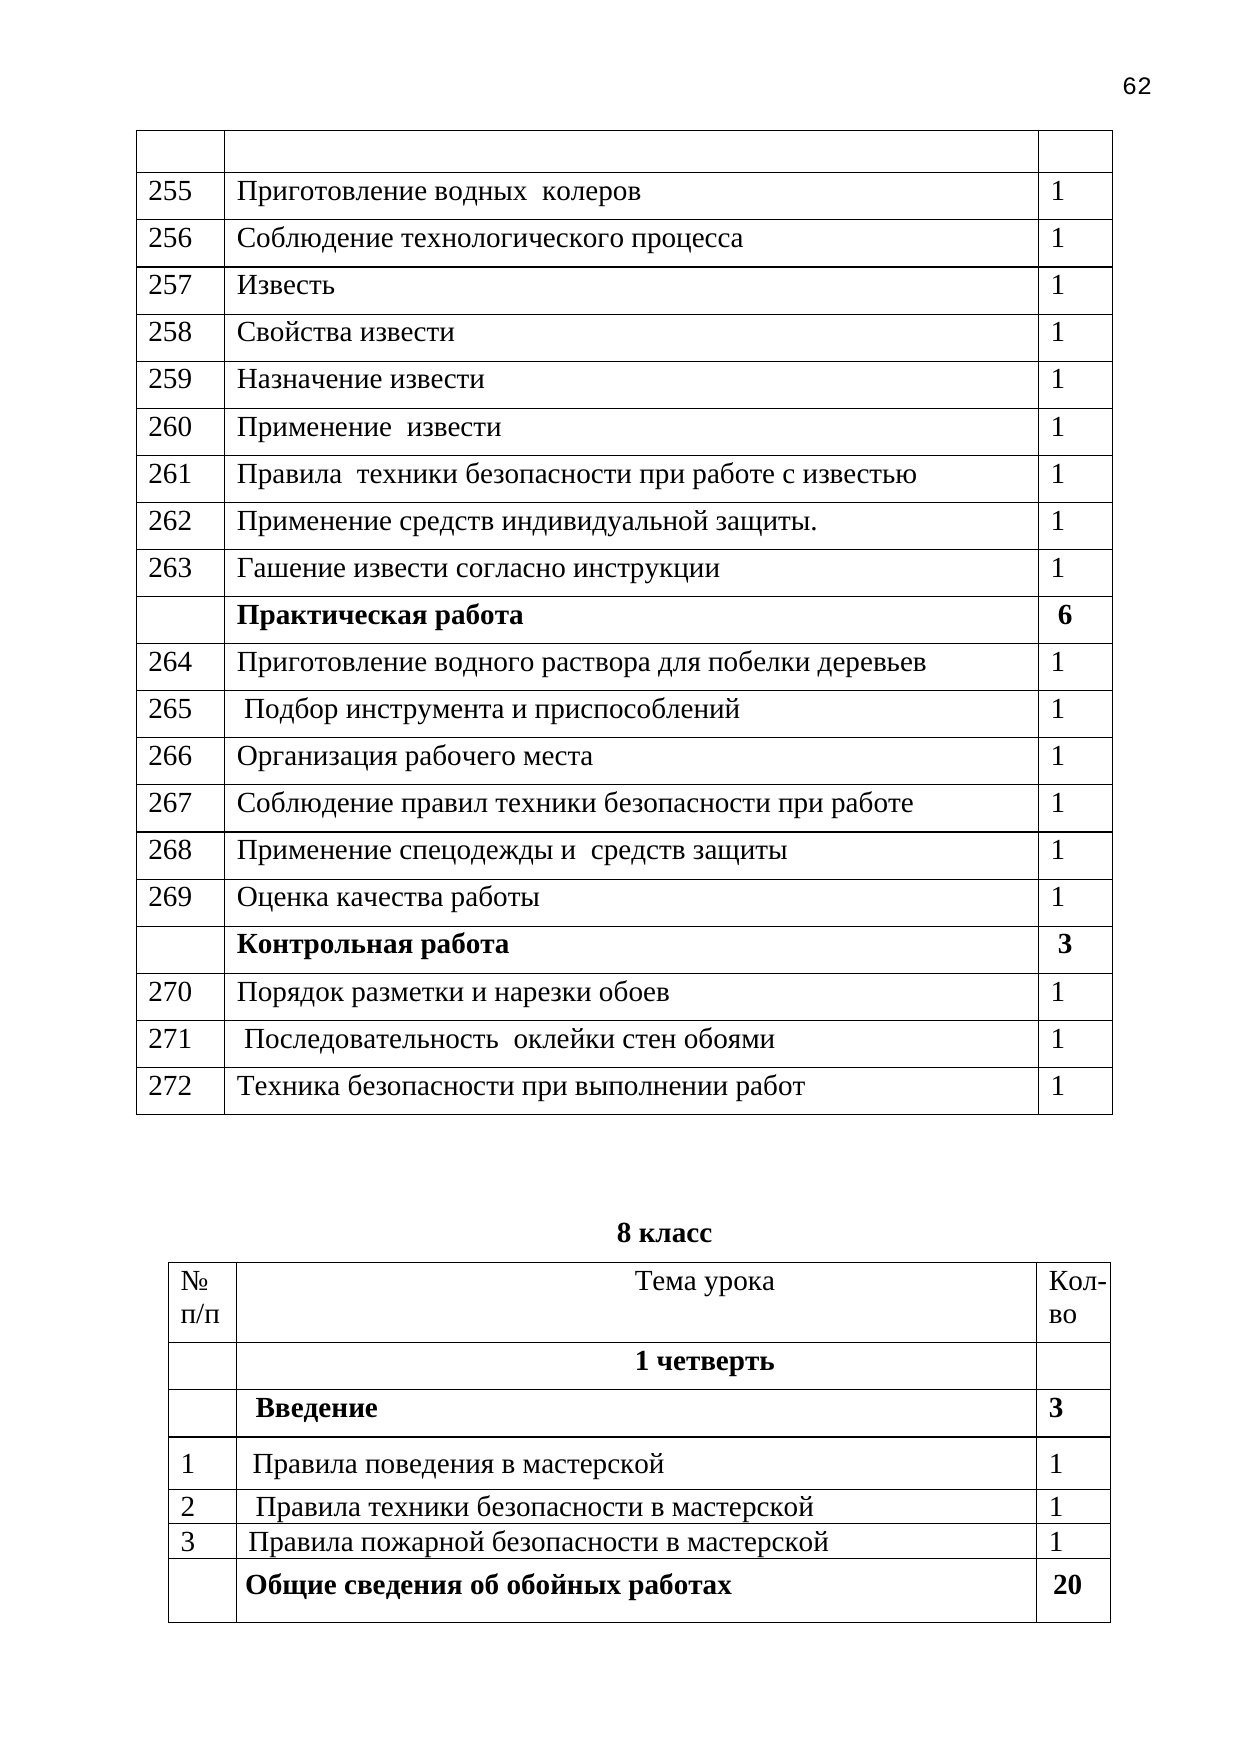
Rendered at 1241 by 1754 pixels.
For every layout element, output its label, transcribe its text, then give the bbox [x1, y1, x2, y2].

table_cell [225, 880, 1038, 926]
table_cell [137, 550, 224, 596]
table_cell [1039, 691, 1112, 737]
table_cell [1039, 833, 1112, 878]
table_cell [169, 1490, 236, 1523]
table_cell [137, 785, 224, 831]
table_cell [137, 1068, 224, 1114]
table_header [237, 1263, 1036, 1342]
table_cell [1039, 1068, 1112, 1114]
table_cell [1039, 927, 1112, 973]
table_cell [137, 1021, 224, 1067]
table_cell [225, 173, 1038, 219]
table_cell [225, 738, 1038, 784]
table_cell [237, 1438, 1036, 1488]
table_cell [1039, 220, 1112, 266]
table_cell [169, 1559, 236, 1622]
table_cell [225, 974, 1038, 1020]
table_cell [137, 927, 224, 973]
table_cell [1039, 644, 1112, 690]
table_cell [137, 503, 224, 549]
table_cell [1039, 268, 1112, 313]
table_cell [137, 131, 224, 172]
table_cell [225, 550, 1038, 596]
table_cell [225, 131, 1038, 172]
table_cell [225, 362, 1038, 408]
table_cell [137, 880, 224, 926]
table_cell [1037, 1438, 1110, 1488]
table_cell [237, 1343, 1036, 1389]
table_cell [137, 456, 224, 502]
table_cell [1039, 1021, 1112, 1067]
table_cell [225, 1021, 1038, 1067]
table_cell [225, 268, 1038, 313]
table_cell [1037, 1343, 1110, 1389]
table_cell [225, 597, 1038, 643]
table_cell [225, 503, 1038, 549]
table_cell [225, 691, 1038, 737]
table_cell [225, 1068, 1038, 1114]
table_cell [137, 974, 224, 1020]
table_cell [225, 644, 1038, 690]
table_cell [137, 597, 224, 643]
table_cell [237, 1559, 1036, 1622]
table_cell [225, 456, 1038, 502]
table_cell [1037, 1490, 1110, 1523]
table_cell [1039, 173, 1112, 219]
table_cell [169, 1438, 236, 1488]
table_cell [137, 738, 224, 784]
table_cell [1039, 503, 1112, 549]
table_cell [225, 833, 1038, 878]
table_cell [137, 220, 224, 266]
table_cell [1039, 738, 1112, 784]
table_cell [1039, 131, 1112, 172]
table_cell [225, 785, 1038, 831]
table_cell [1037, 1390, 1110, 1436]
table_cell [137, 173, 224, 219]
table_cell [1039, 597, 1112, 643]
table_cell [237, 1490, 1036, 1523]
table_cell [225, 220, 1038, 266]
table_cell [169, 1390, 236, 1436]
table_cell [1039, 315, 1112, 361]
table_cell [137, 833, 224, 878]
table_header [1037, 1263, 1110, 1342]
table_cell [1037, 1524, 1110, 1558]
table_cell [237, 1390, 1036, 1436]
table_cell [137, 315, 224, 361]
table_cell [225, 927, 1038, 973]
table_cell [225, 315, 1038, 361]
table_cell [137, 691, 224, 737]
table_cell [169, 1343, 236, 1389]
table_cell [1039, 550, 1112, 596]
text 8 класс [177, 1216, 1152, 1249]
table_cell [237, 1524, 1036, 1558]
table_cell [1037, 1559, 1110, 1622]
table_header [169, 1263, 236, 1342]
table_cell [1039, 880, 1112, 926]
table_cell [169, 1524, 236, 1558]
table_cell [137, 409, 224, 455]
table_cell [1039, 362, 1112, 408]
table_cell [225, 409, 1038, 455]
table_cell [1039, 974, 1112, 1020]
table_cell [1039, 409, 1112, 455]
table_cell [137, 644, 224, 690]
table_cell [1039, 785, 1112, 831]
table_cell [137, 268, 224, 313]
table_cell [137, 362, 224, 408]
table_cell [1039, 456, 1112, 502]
